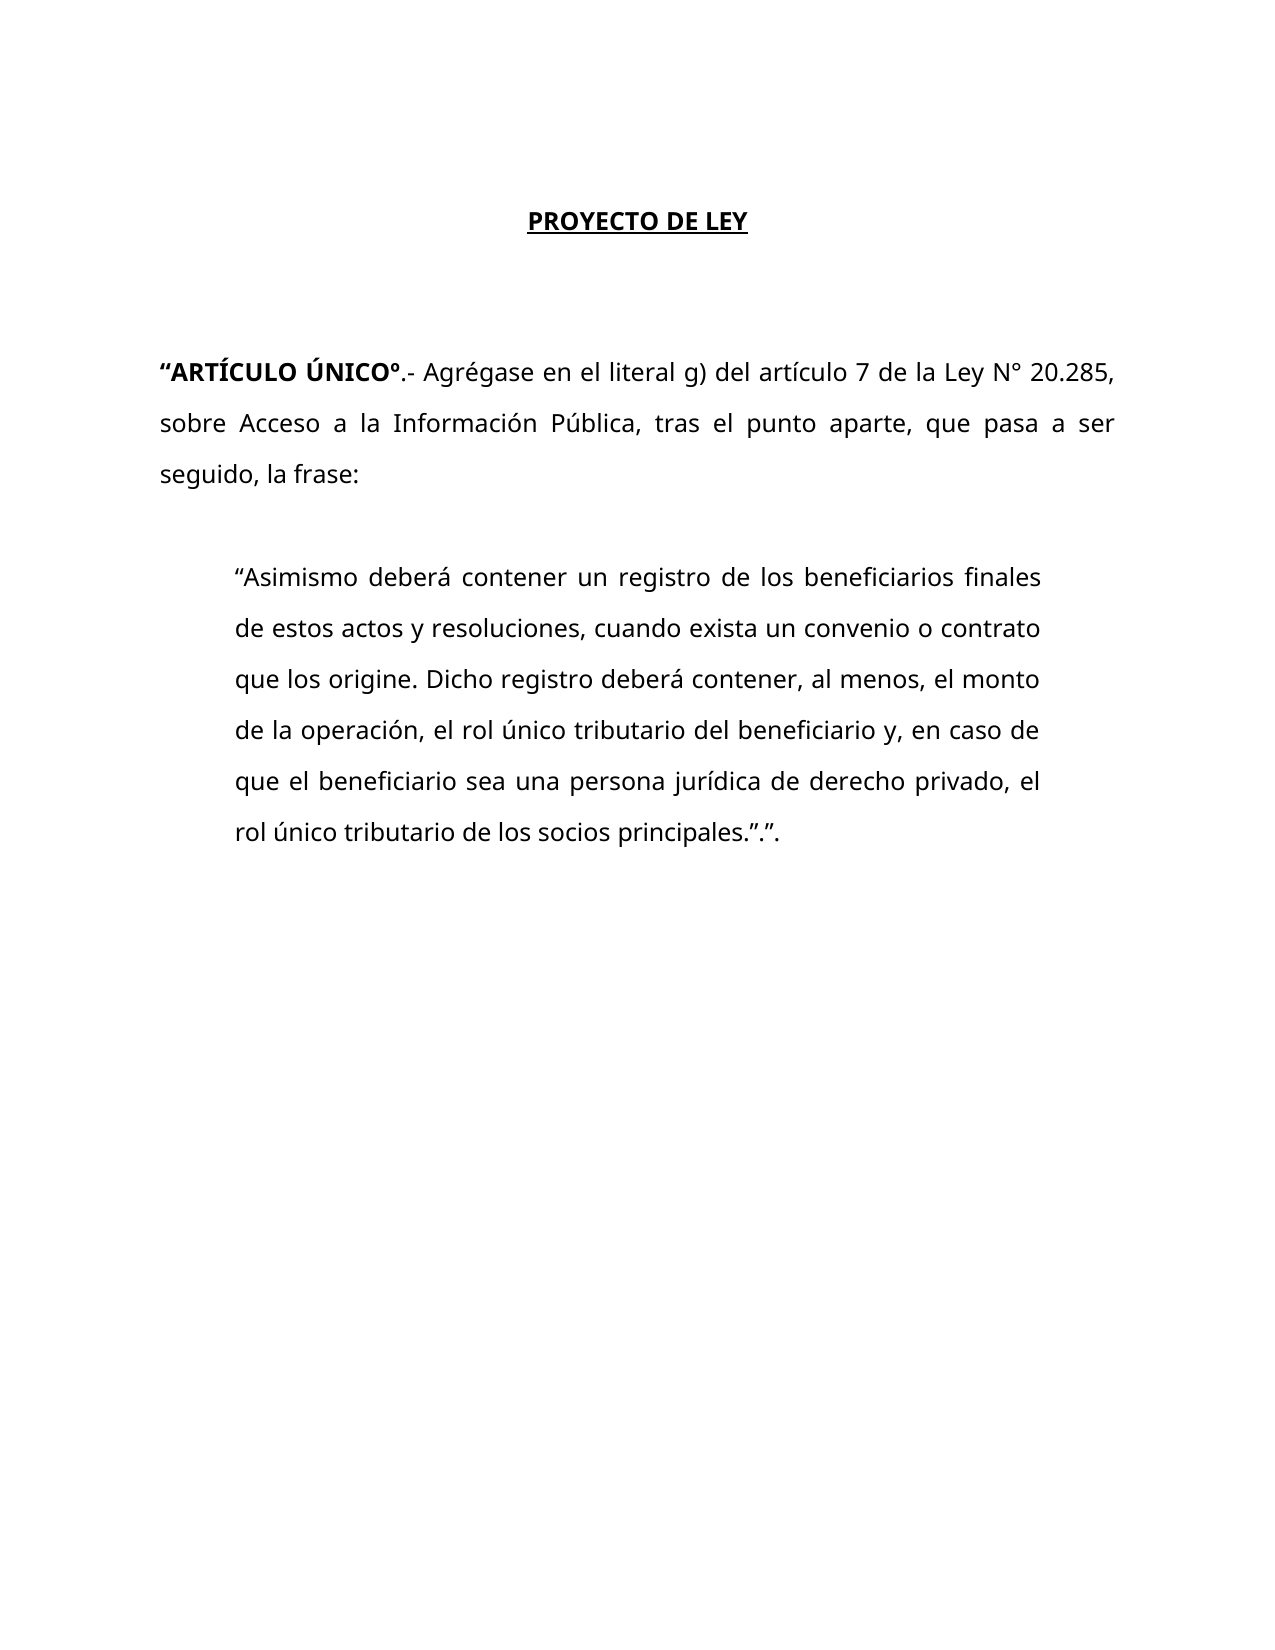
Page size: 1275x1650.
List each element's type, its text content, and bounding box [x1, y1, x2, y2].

text PROYECTO DE LEY [207, 203, 1068, 237]
text “Asimismo deberá contener un registro de los beneficiarios finales de estos actos y resoluciones, cuando exista un convenio o contrato que los origine. Dicho registro deberá contener, al menos, el monto de la operación, el rol único tributario del beneficiario y, en caso de que el beneficiario sea una persona jurídica de derecho privado, el rol único tributario de los socios principales.”.”. [234, 559, 1041, 849]
text “ARTÍCULO ÚNICOº.- Agrégase en el literal g) del artículo 7 de la Ley N° 20.285, sobre Acceso a la Información Pública, tras el punto aparte, que pasa a ser seguido, la frase: [159, 355, 1116, 491]
